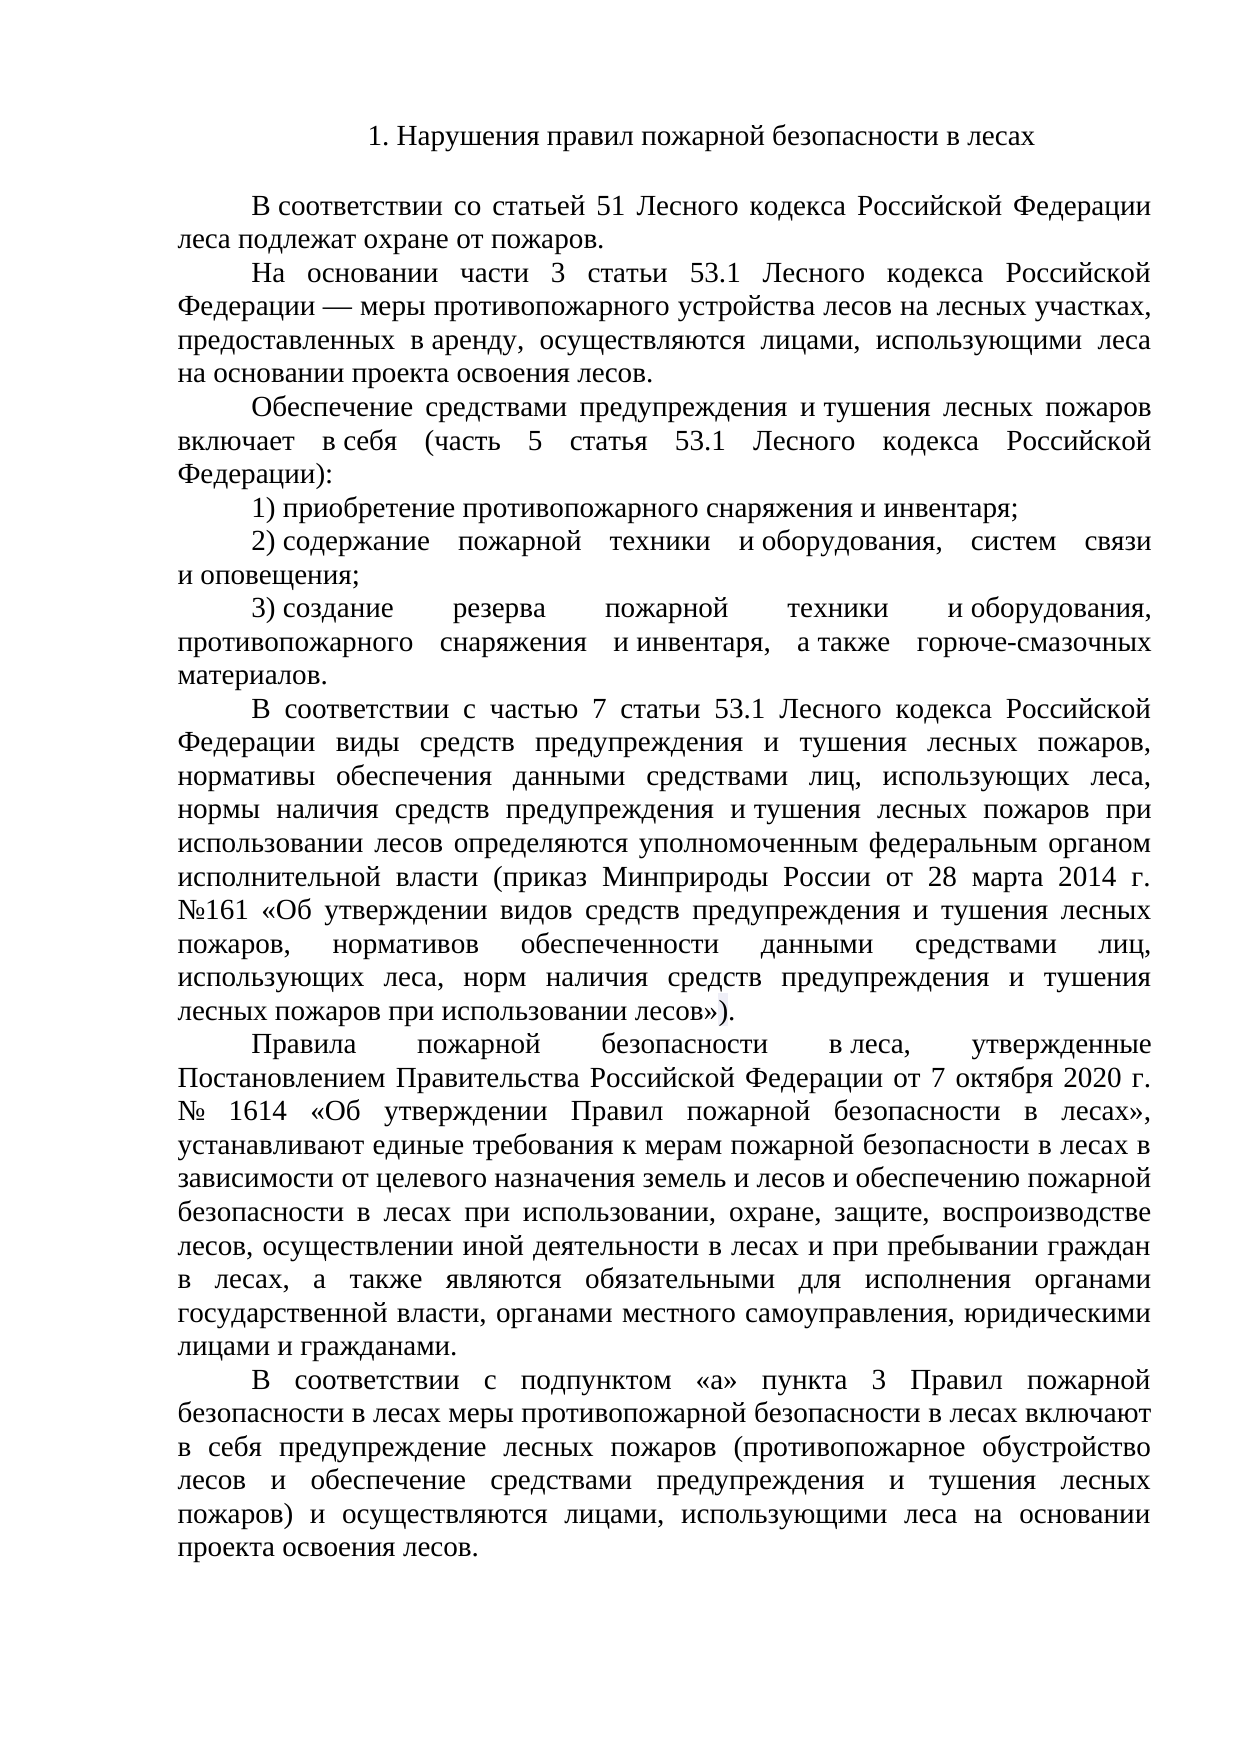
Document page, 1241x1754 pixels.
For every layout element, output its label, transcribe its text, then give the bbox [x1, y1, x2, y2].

text Обеспечение средствами предупреждения и тушения лесных пожаров включает в себя (часть 5 статья 53.1 Лесного кодекса Российской Федерации): [177, 389, 1152, 490]
text На основании части 3 статьи 53.1 Лесного кодекса Российской Федерации — меры противопожарного устройства лесов на лесных участках, предоставленных в аренду, осуществляются лицами, использующими леса на основании проекта освоения лесов. [177, 255, 1152, 389]
text 3) создание резерва пожарной техники и оборудования, противопожарного снаряжения и инвентаря, а также горюче-смазочных материалов. [177, 590, 1152, 691]
text В соответствии со статьей 51 Лесного кодекса Российской Федерации леса подлежат охране от пожаров. [177, 188, 1152, 255]
text 1. Нарушения правил пожарной безопасности в лесах [251, 118, 1152, 152]
text В соответствии с подпунктом «а» пункта 3 Правил пожарной безопасности в лесах меры противопожарной безопасности в лесах включают в себя предупреждение лесных пожаров (противопожарное обустройство лесов и обеспечение средствами предупреждения и тушения лесных пожаров) и осуществляются лицами, использующими леса на основании проекта освоения лесов. [177, 1362, 1152, 1563]
text Правила пожарной безопасности в леса, утвержденные Постановлением Правительства Российской Федерации от 7 октября 2020 г. № 1614 «Об утверждении Правил пожарной безопасности в лесах», устанавливают единые требования к мерам пожарной безопасности в лесах в зависимости от целевого назначения земель и лесов и обеспечению пожарной безопасности в лесах при использовании, охране, защите, воспроизводстве лесов, осуществлении иной деятельности в лесах и при пребывании граждан в лесах, а также являются обязательными для исполнения органами государственной власти, органами местного самоуправления, юридическими лицами и гражданами. [177, 1026, 1152, 1362]
text 2) содержание пожарной техники и оборудования, систем связи и оповещения; [177, 523, 1152, 590]
text 1) приобретение противопожарного снаряжения и инвентаря; [177, 490, 1152, 523]
text В соответствии с частью 7 статьи 53.1 Лесного кодекса Российской Федерации виды средств предупреждения и тушения лесных пожаров, нормативы обеспечения данными средствами лиц, использующих леса, нормы наличия средств предупреждения и тушения лесных пожаров при использовании лесов определяются уполномоченным федеральным органом исполнительной власти (приказ Минприроды России от 28 марта 2014 г. №161 «Об утверждении видов средств предупреждения и тушения лесных пожаров, нормативов обеспеченности данными средствами лиц, использующих леса, норм наличия средств предупреждения и тушения лесных пожаров при использовании лесов»). [177, 691, 1152, 1026]
